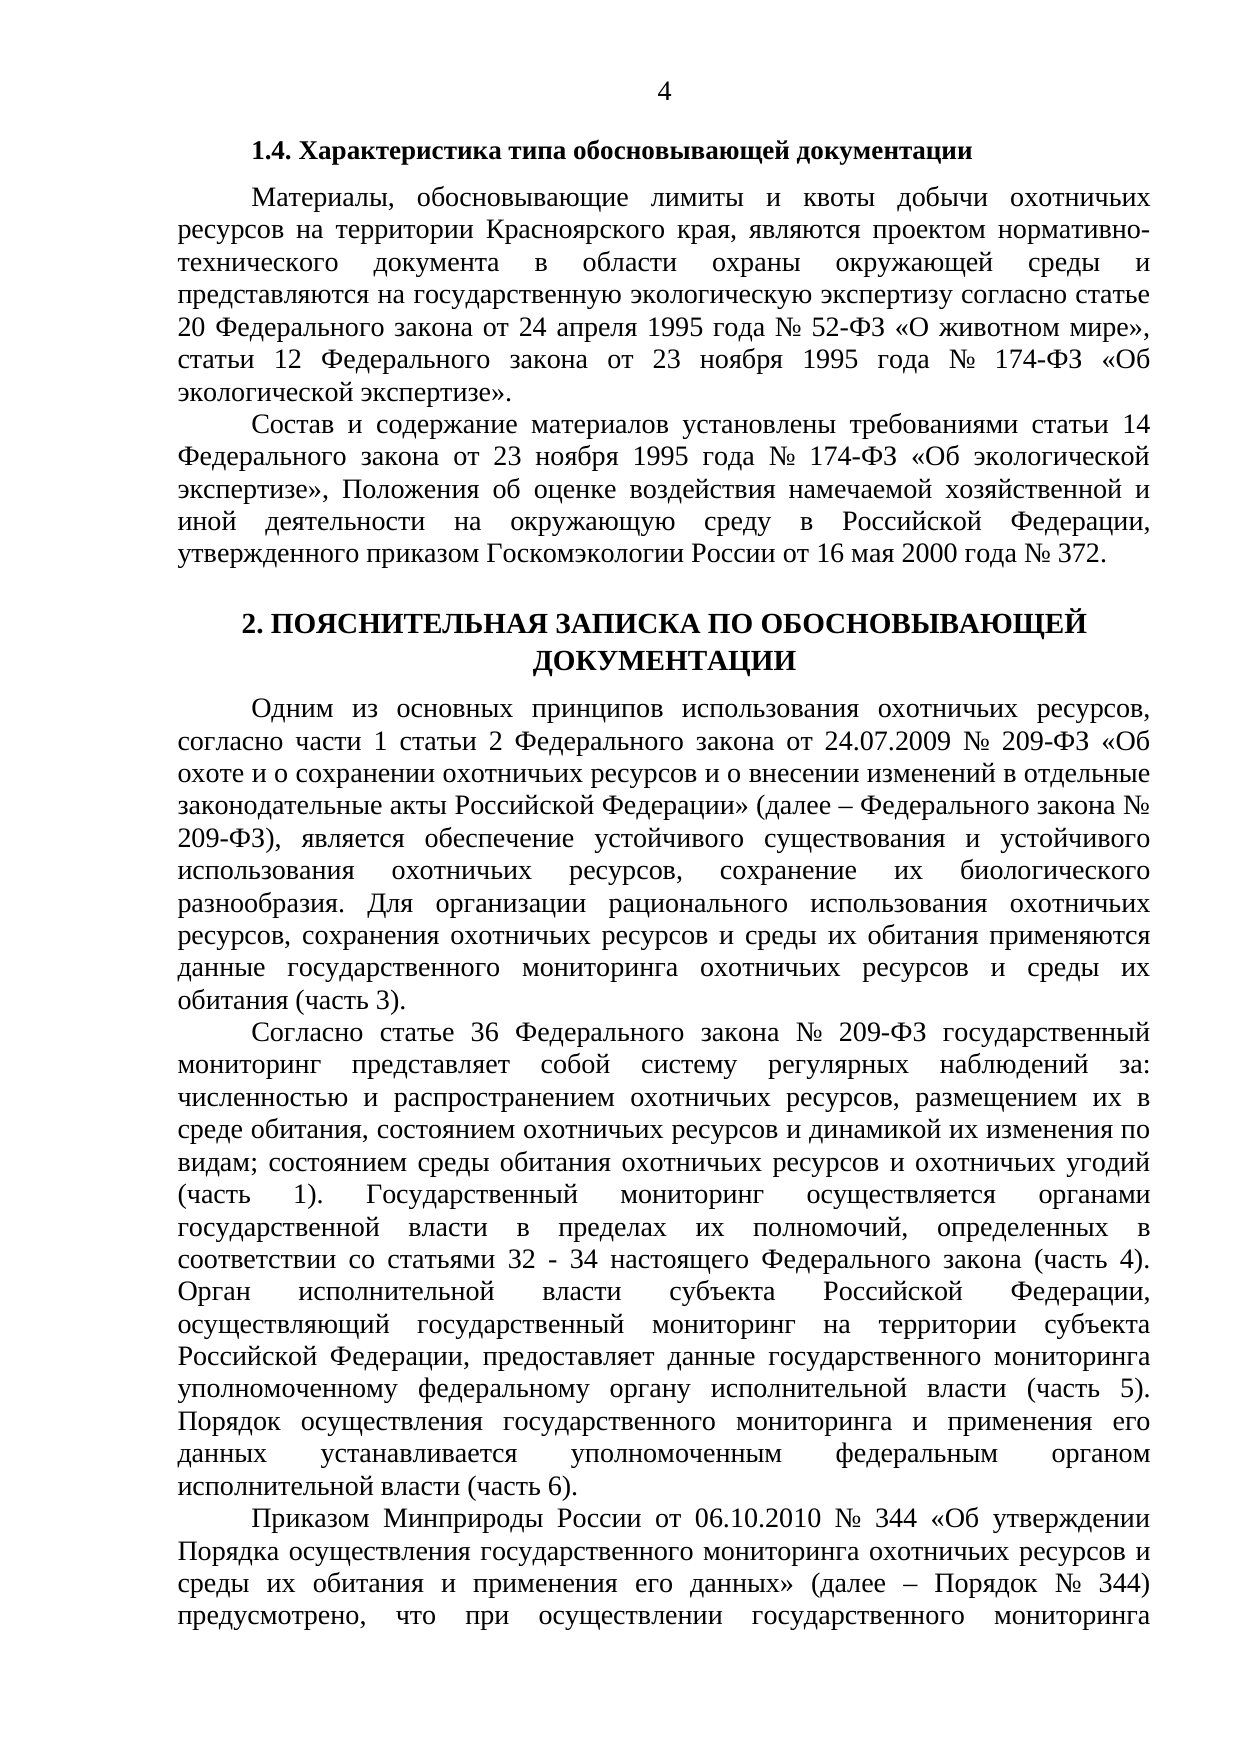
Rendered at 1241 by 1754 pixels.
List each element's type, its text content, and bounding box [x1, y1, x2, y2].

text Одним из основных принципов использования охотничьих ресурсов, согласно части 1 статьи 2 Федерального закона от 24.07.2009 № 209-ФЗ «Об охоте и о сохранении охотничьих ресурсов и о внесении изменений в отдельные законодательные акты Российской Федерации» (далее – Федерального закона № 209-ФЗ), является обеспечение устойчивого существования и устойчивого использования охотничьих ресурсов, сохранение их биологического разнообразия. Для организации рационального использования охотничьих ресурсов, сохранения охотничьих ресурсов и среды их обитания применяются данные государственного мониторинга охотничьих ресурсов и среды их обитания (часть 3). [177, 691, 1152, 1015]
subtitle 1.4. Характеристика типа обосновывающей документации [251, 134, 1152, 165]
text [177, 1501, 1152, 1631]
text Согласно статье 36 Федерального закона № 209-ФЗ государственный мониторинг представляет собой систему регулярных наблюдений за: численностью и распространением охотничьих ресурсов, размещением их в среде обитания, состоянием охотничьих ресурсов и динамикой их изменения по видам; состоянием среды обитания охотничьих ресурсов и охотничьих угодий (часть 1). Государственный мониторинг осуществляется органами государственной власти в пределах их полномочий, определенных в соответствии со статьями 32 - 34 настоящего Федерального закона (часть 4). Орган исполнительной власти субъекта Российской Федерации, осуществляющий государственный мониторинг на территории субъекта Российской Федерации, предоставляет данные государственного мониторинга уполномоченному федеральному органу исполнительной власти (часть 5). Порядок осуществления государственного мониторинга и применения его данных устанавливается уполномоченным федеральным органом исполнительной власти (часть 6). [177, 1015, 1152, 1501]
text Материалы, обосновывающие лимиты и квоты добычи охотничьих ресурсов на территории Красноярского края, являются проектом нормативно-технического документа в области охраны окружающей среды и представляются на государственную экологическую экспертизу согласно статье 20 Федерального закона от 24 апреля 1995 года № 52-ФЗ «О животном мире», статьи 12 Федерального закона от 23 ноября 1995 года № 174-ФЗ «Об экологической экспертизе». [177, 180, 1152, 407]
subtitle 2. ПОЯСНИТЕЛЬНАЯ ЗАПИСКА ПО ОБОСНОВЫВАЮЩЕЙ ДОКУМЕНТАЦИИ [177, 606, 1152, 676]
text Состав и содержание материалов установлены требованиями статьи 14 Федерального закона от 23 ноября 1995 года № 174-ФЗ «Об экологической экспертизе», Положения об оценке воздействия намечаемой хозяйственной и иной деятельности на окружающую среду в Российской Федерации, утвержденного приказом Госкомэкологии России от 16 мая 2000 года № 372. [177, 407, 1152, 569]
